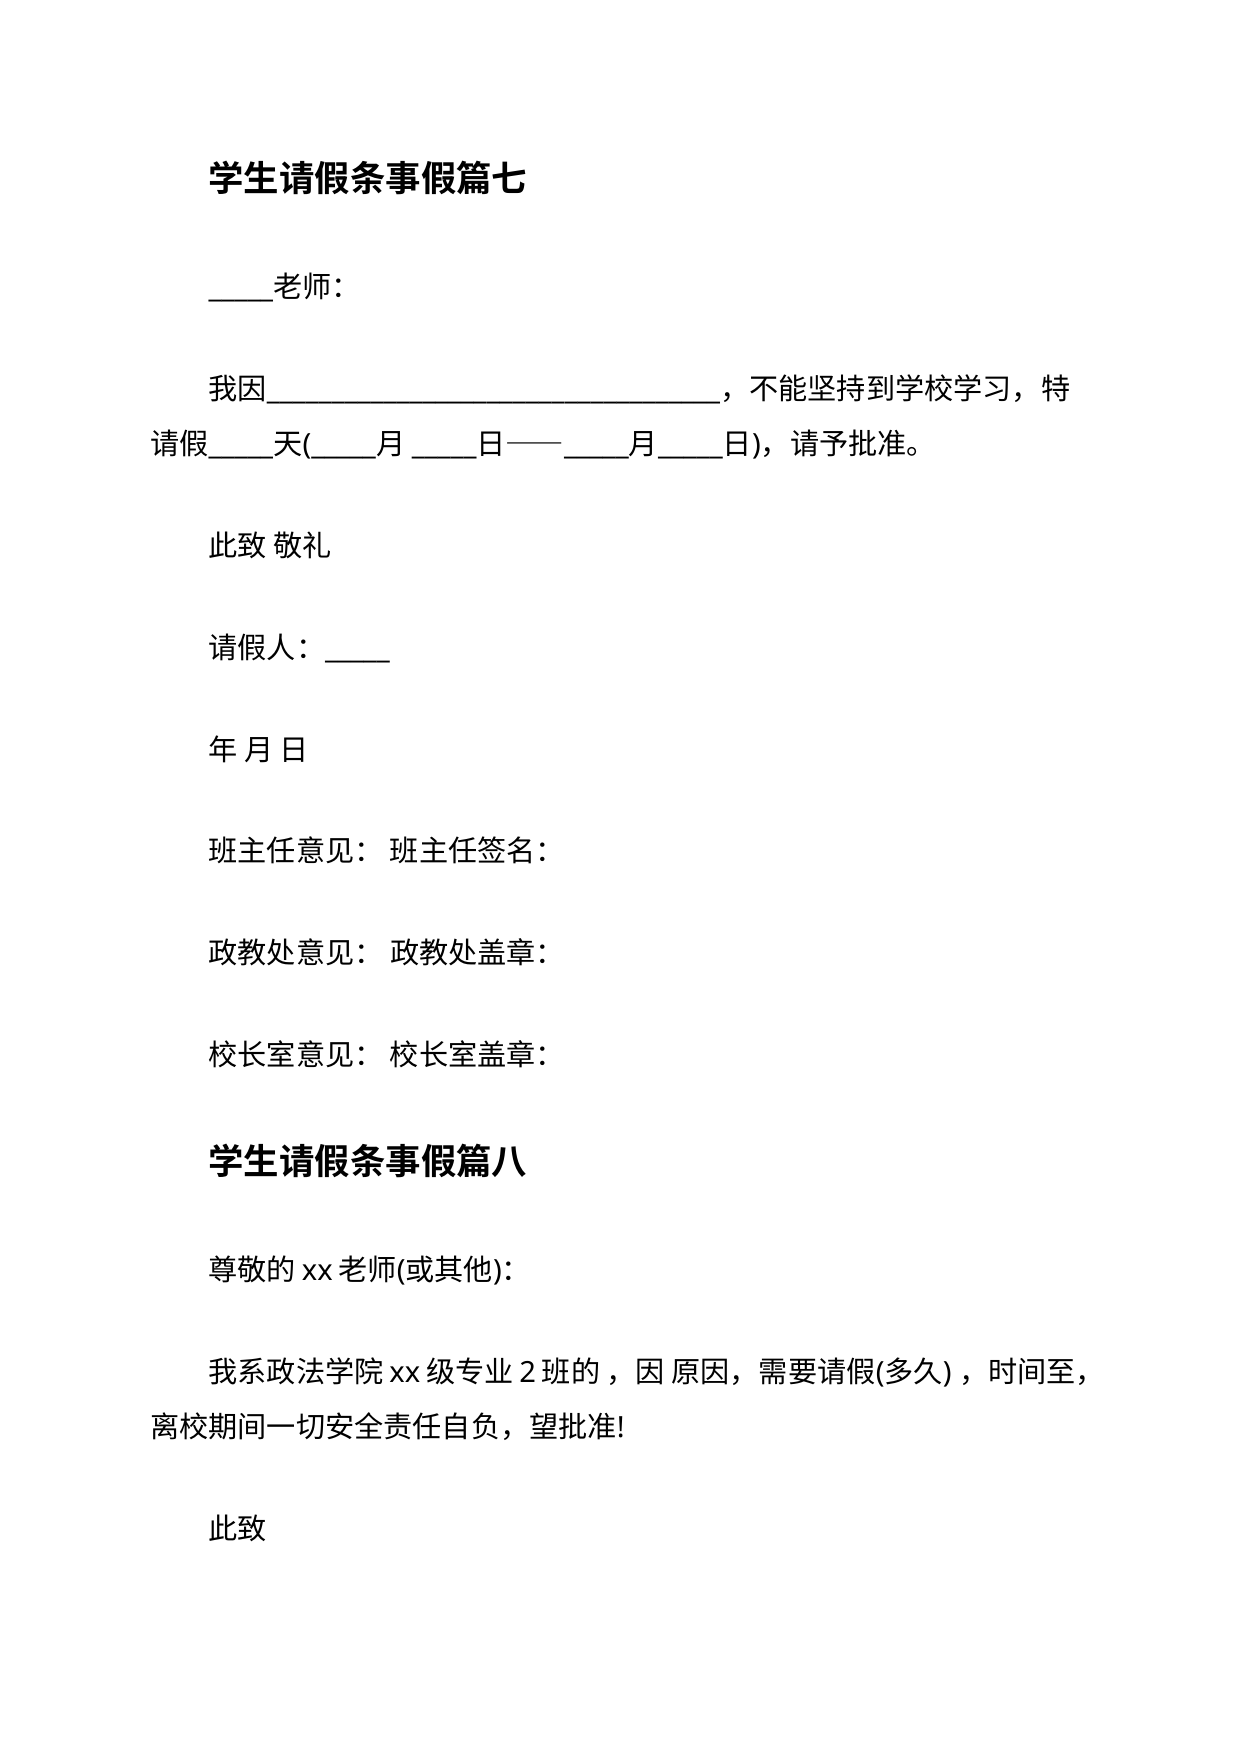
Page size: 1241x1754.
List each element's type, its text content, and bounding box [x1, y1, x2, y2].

text 年 月 日 [150, 726, 1090, 768]
text _____老师： [150, 263, 1090, 306]
text 政教处意见： 政教处盖章： [150, 930, 1090, 972]
text 尊敬的xx老师(或其他)： [150, 1247, 1090, 1289]
text 我因___________________________________，不能坚持到学校学习，特请假_____天(_____月 _____日——_____月_____日)，请予批准。 [150, 365, 1090, 463]
text 学生请假条事假篇八 [150, 1133, 1090, 1184]
text 学生请假条事假篇七 [150, 150, 1090, 201]
text 校长室意见： 校长室盖章： [150, 1031, 1090, 1074]
text 班主任意见： 班主任签名： [150, 828, 1090, 870]
text 此致 [150, 1506, 1090, 1548]
text 此致 敬礼 [150, 522, 1090, 565]
text 请假人：_____ [150, 624, 1090, 667]
text 我系政法学院xx级专业2班的 ，因 原因，需要请假(多久) ，时间至，离校期间一切安全责任自负，望批准! [150, 1349, 1090, 1446]
